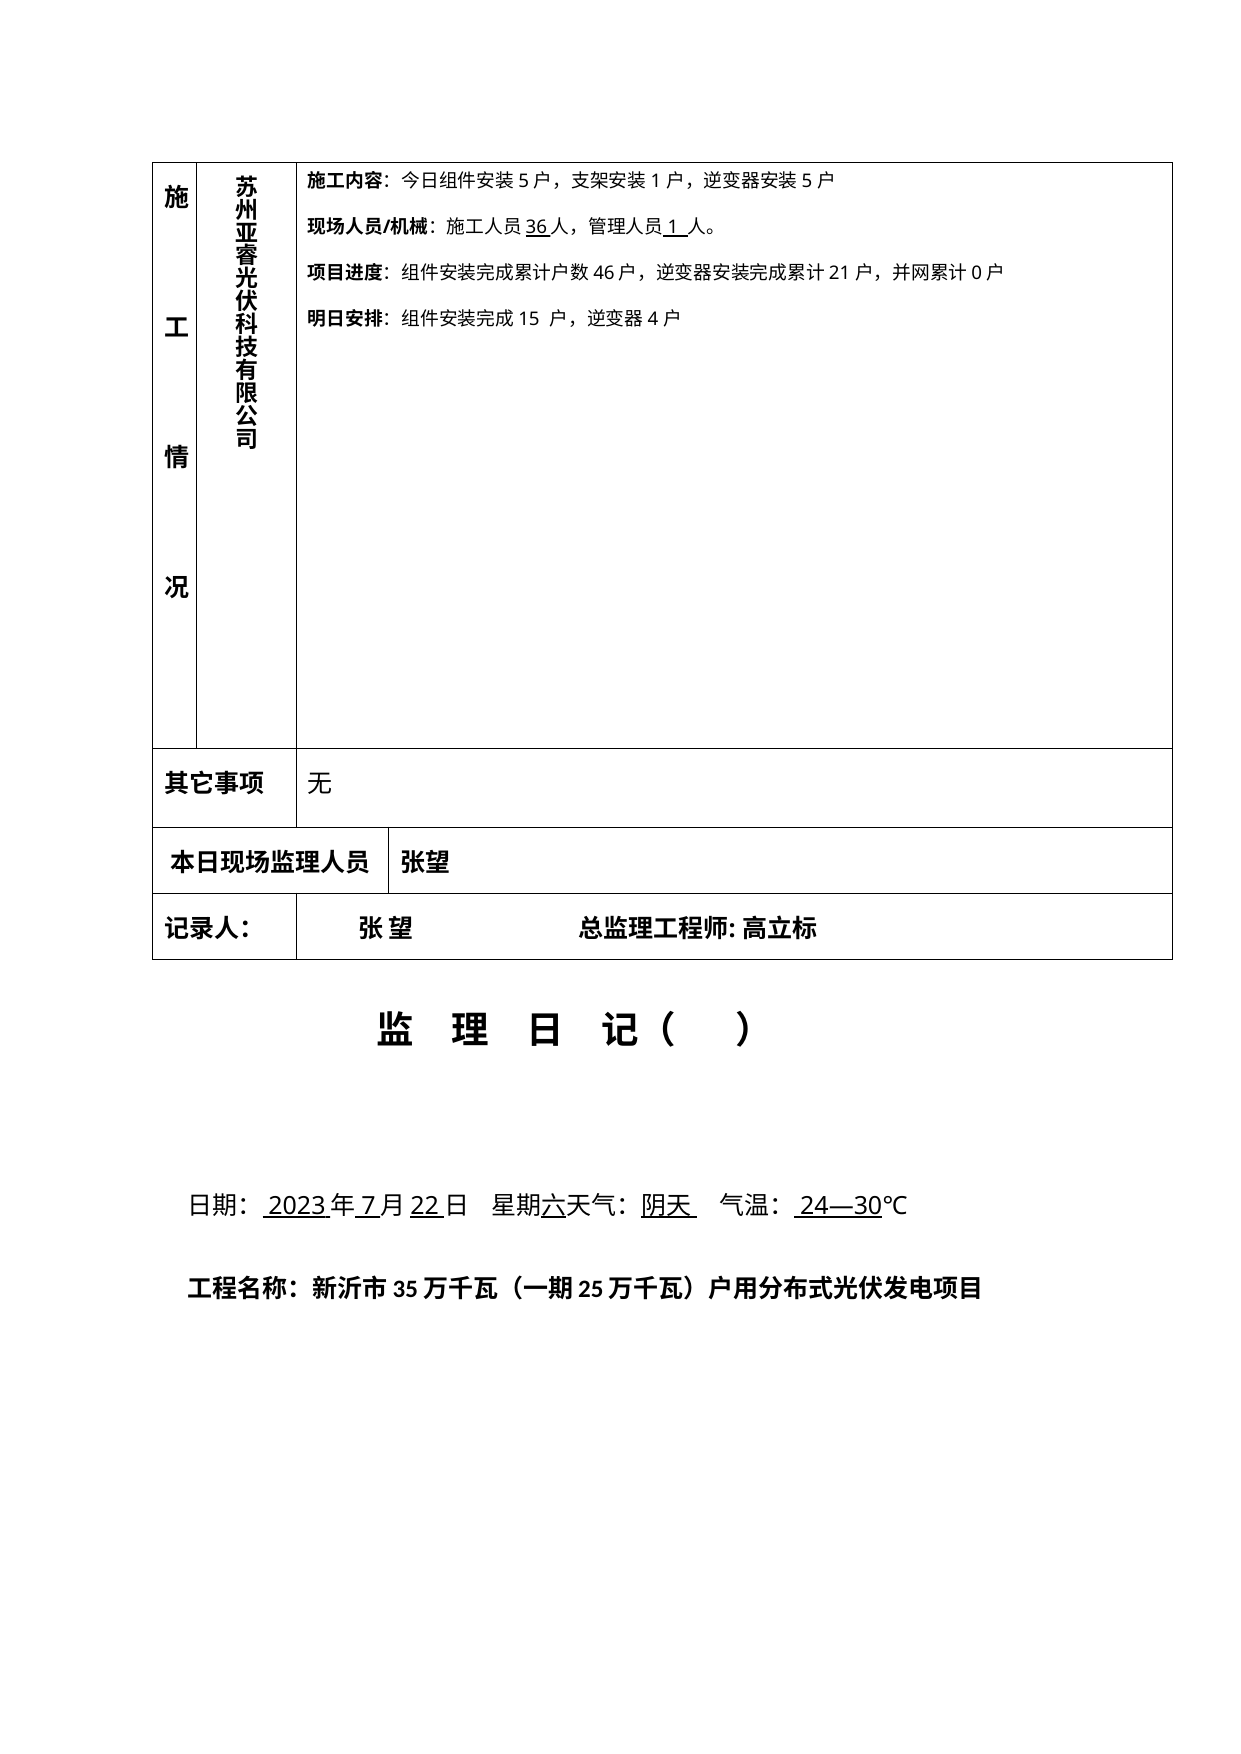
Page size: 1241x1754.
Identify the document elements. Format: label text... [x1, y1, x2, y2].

table_cell 苏州亚睿光伏科技有限公司 [197, 163, 296, 748]
text 日期： 2023年 7月22日 星期六天气：阴天 气温： 24—30℃ [187, 1171, 1053, 1236]
table_cell 施 工 情 况 [153, 163, 196, 748]
table_cell 无 [297, 749, 1172, 827]
table_cell 张望 [389, 828, 1172, 893]
table_cell 本日现场监理人员 [153, 828, 388, 893]
text 工程名称：新沂市35万千瓦（一期25万千瓦）户用分布式光伏发电项目 [187, 1254, 1053, 1319]
table_cell 其它事项 [153, 749, 296, 827]
subtitle 监 理 日 记（ ） [187, 995, 1053, 1060]
table_cell 张 望 总监理工程师: 高立标 [297, 894, 1172, 959]
table_cell 记录人： [153, 894, 296, 959]
table_cell 施工内容：今日组件安装 5 户，支架安装 1 户，逆变器安装 5 户 现场人员/机械：施工人员36人，管理人员 1 人。 项目进度：组件安装完成累计户数 46户，逆变器安装完成累计 21 户，并网累计0户 明日安排：组件安装完成 15 户，逆变器 4 户 [297, 163, 1172, 748]
